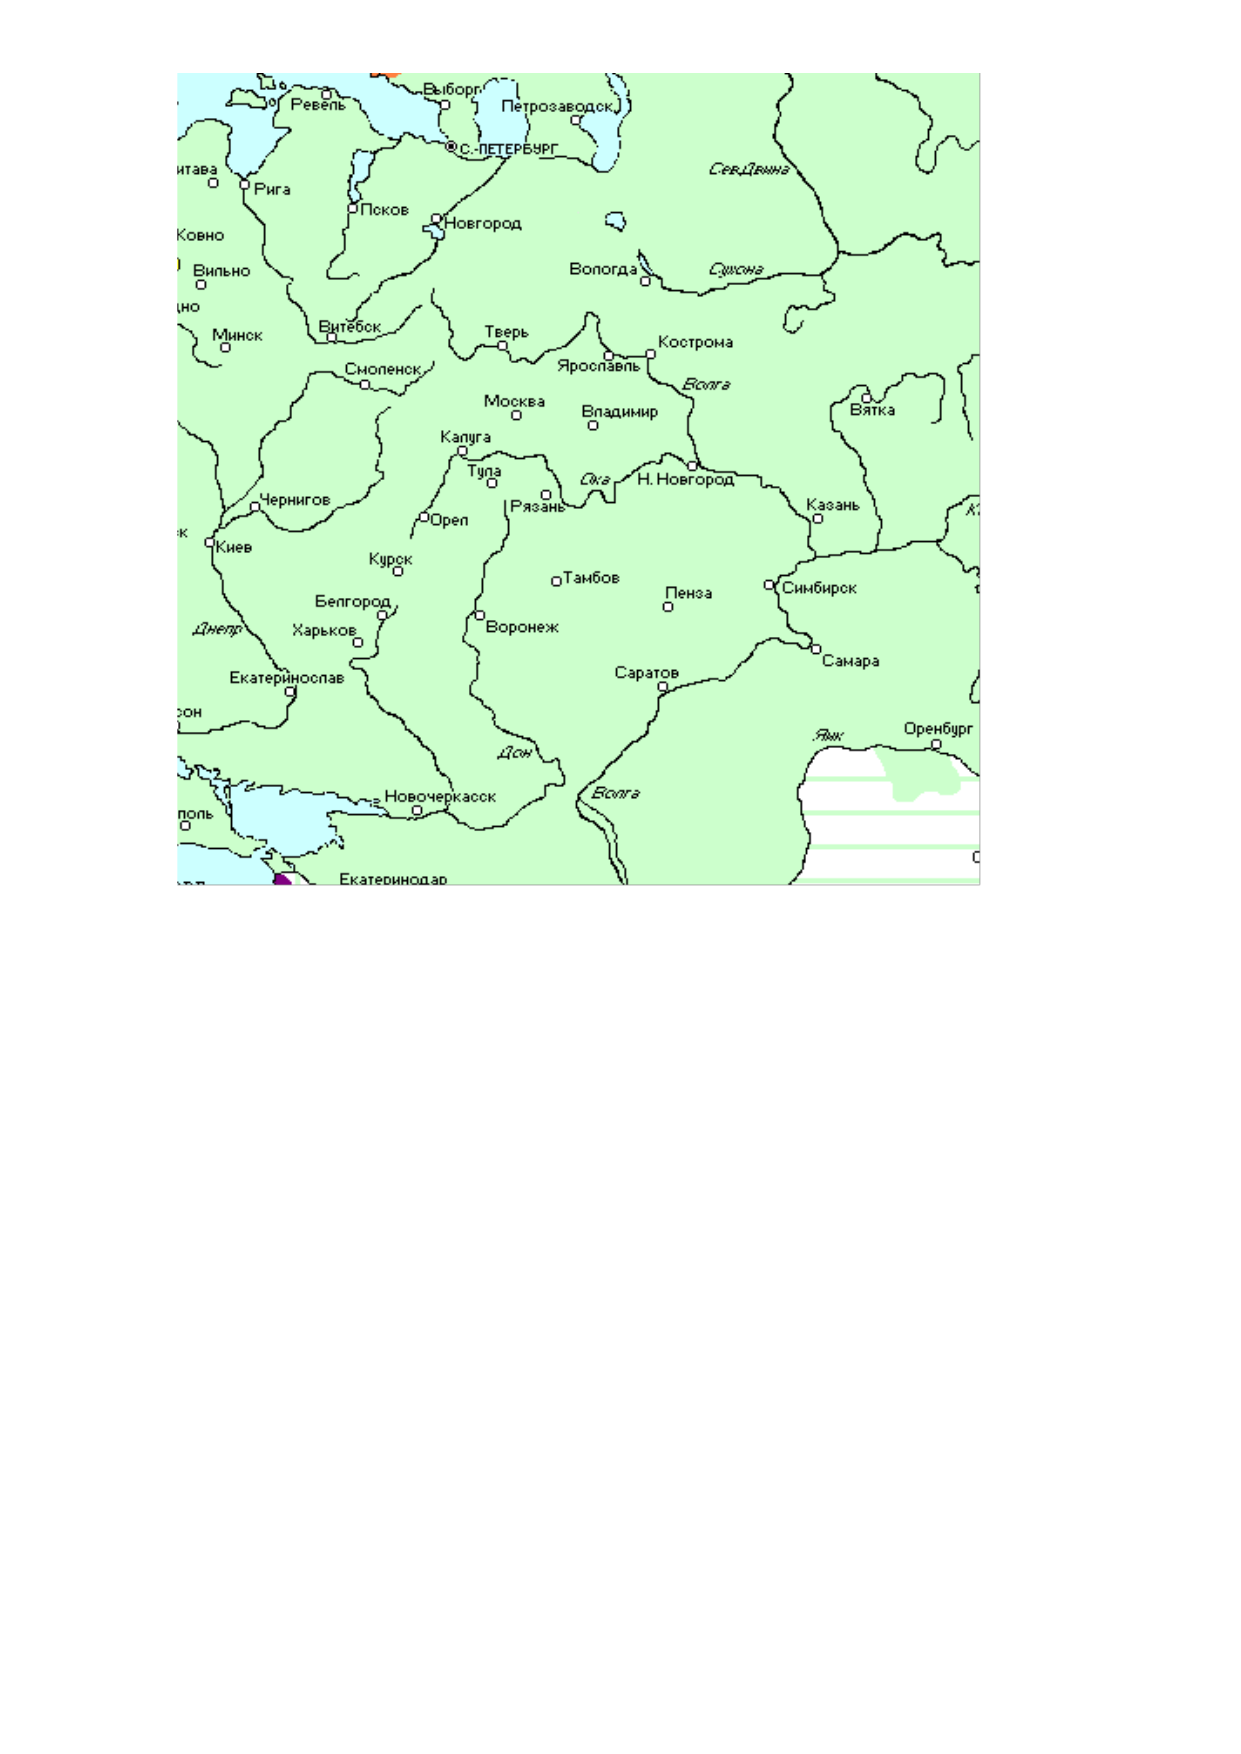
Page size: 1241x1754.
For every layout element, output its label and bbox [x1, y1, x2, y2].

picture [177, 73, 982, 887]
